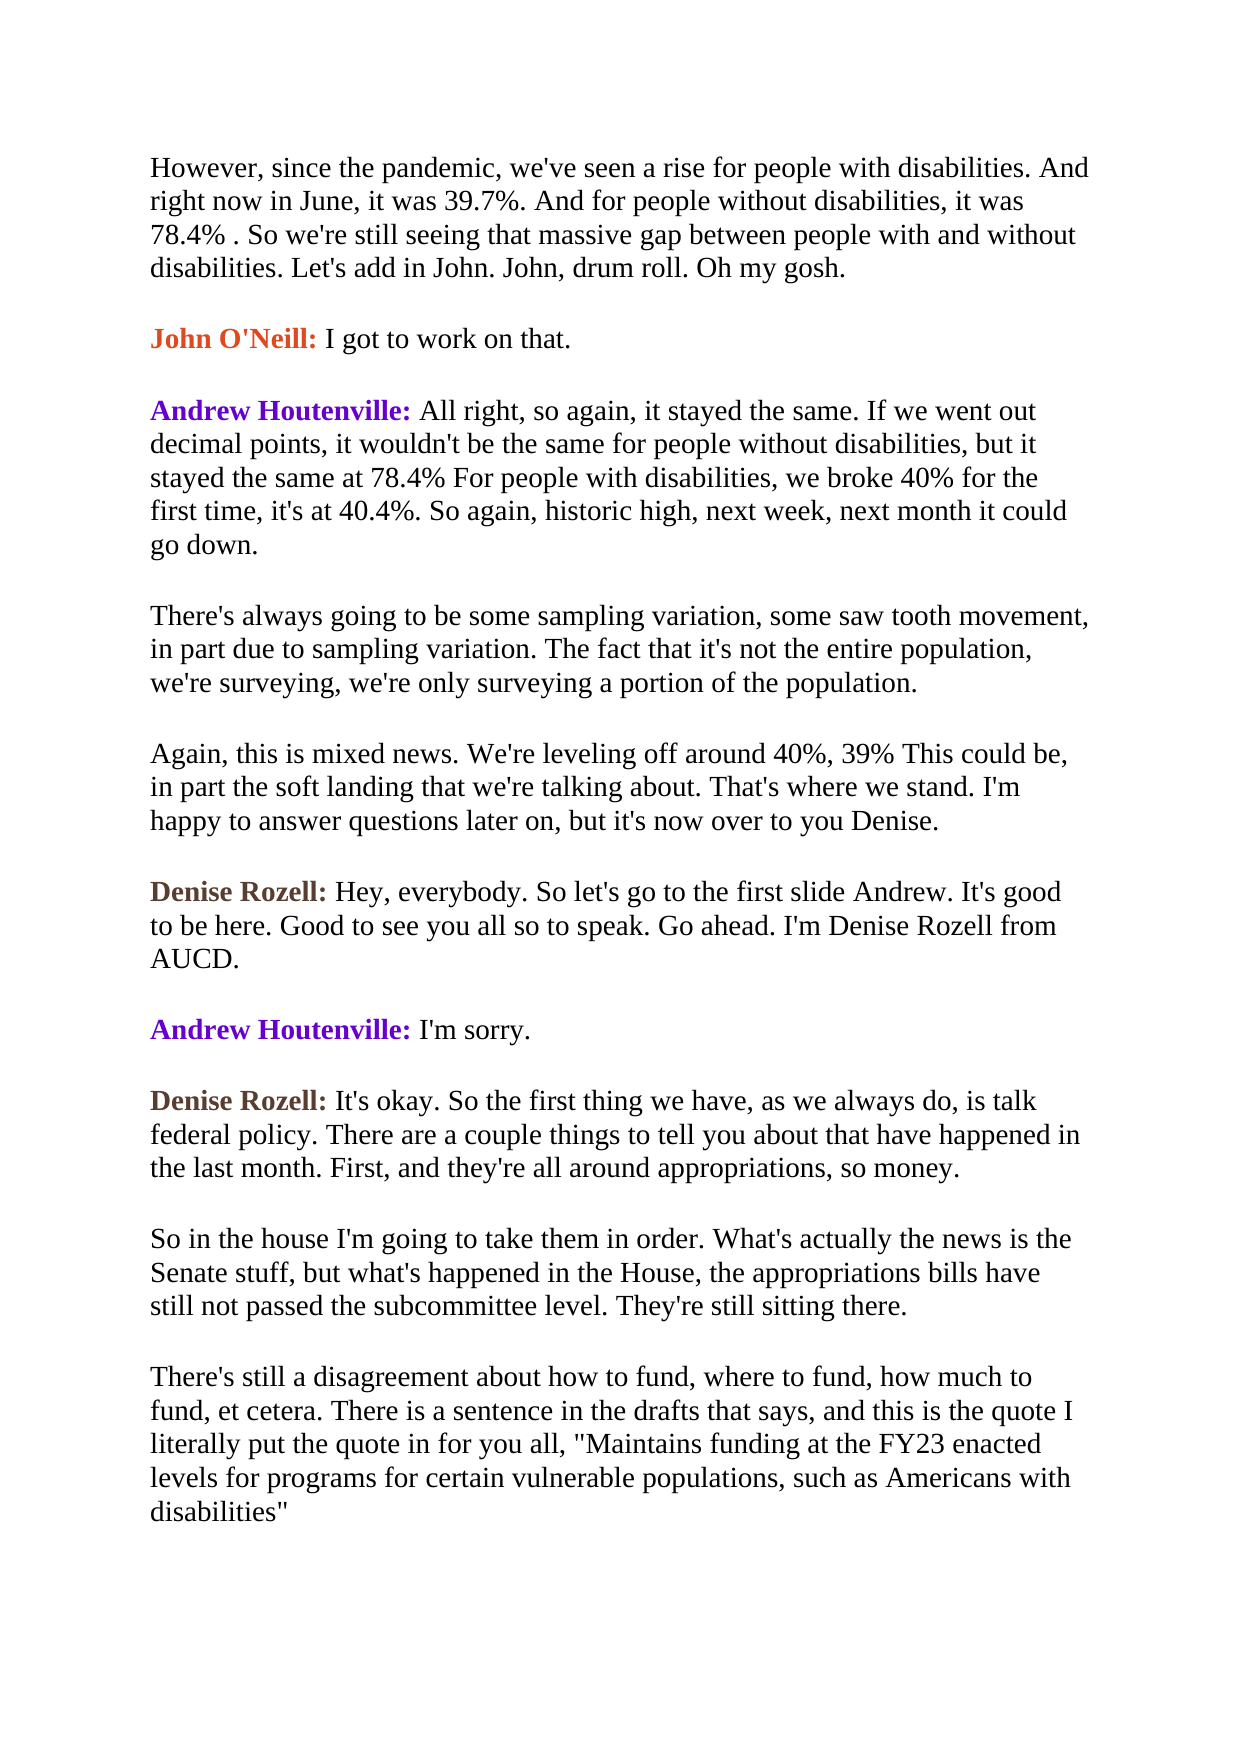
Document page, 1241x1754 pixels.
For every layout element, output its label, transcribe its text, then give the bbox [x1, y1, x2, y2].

text There's still a disagreement about how to fund, where to fund, how much to fund, et cetera. There is a sentence in the drafts that says, and this is the quote I literally put the quote in for you all, "Maintains funding at the FY23 enacted levels for programs for certain vulnerable populations, such as Americans with disabilities" [150, 1359, 1090, 1527]
text However, since the pandemic, we've seen a rise for people with disabilities. And right now in June, it was 39.7%. And for people without disabilities, it was 78.4% . So we're still seeing that massive gap between people with and without disabilities. Let's add in John. John, drum roll. Oh my gosh. [150, 150, 1090, 284]
text Andrew Houtenville: I'm sorry. [150, 1012, 1090, 1046]
text Denise Rozell: It's okay. So the first thing we have, as we always do, is talk federal policy. There are a couple things to tell you about that have happened in the last month. First, and they're all around appropriations, so money. [150, 1083, 1090, 1184]
text So in the house I'm going to take them in order. What's actually the news is the Senate stuff, but what's happened in the House, the appropriations bills have still not passed the subcommittee level. They're still sitting there. [150, 1221, 1090, 1322]
text John O'Neill: I got to work on that. [150, 322, 1090, 355]
text Again, this is mixed news. We're leveling off around 40%, 39% This could be, in part the soft landing that we're talking about. That's where we stand. I'm happy to answer questions later on, but it's now over to you Denise. [150, 736, 1090, 837]
text Denise Rozell: Hey, everybody. So let's go to the first slide Andrew. It's good to be here. Good to see you all so to speak. Go ahead. I'm Denise Rozell from AUCD. [150, 874, 1090, 975]
text Andrew Houtenville: All right, so again, it stayed the same. If we went out decimal points, it wouldn't be the same for people without disabilities, but it stayed the same at 78.4% For people with disabilities, we broke 40% for the first time, it's at 40.4%. So again, historic high, next week, next month it could go down. [150, 393, 1090, 560]
text There's always going to be some sampling variation, some saw tooth movement, in part due to sampling variation. The fact that it's not the entire population, we're surveying, we're only surveying a portion of the population. [150, 598, 1090, 698]
